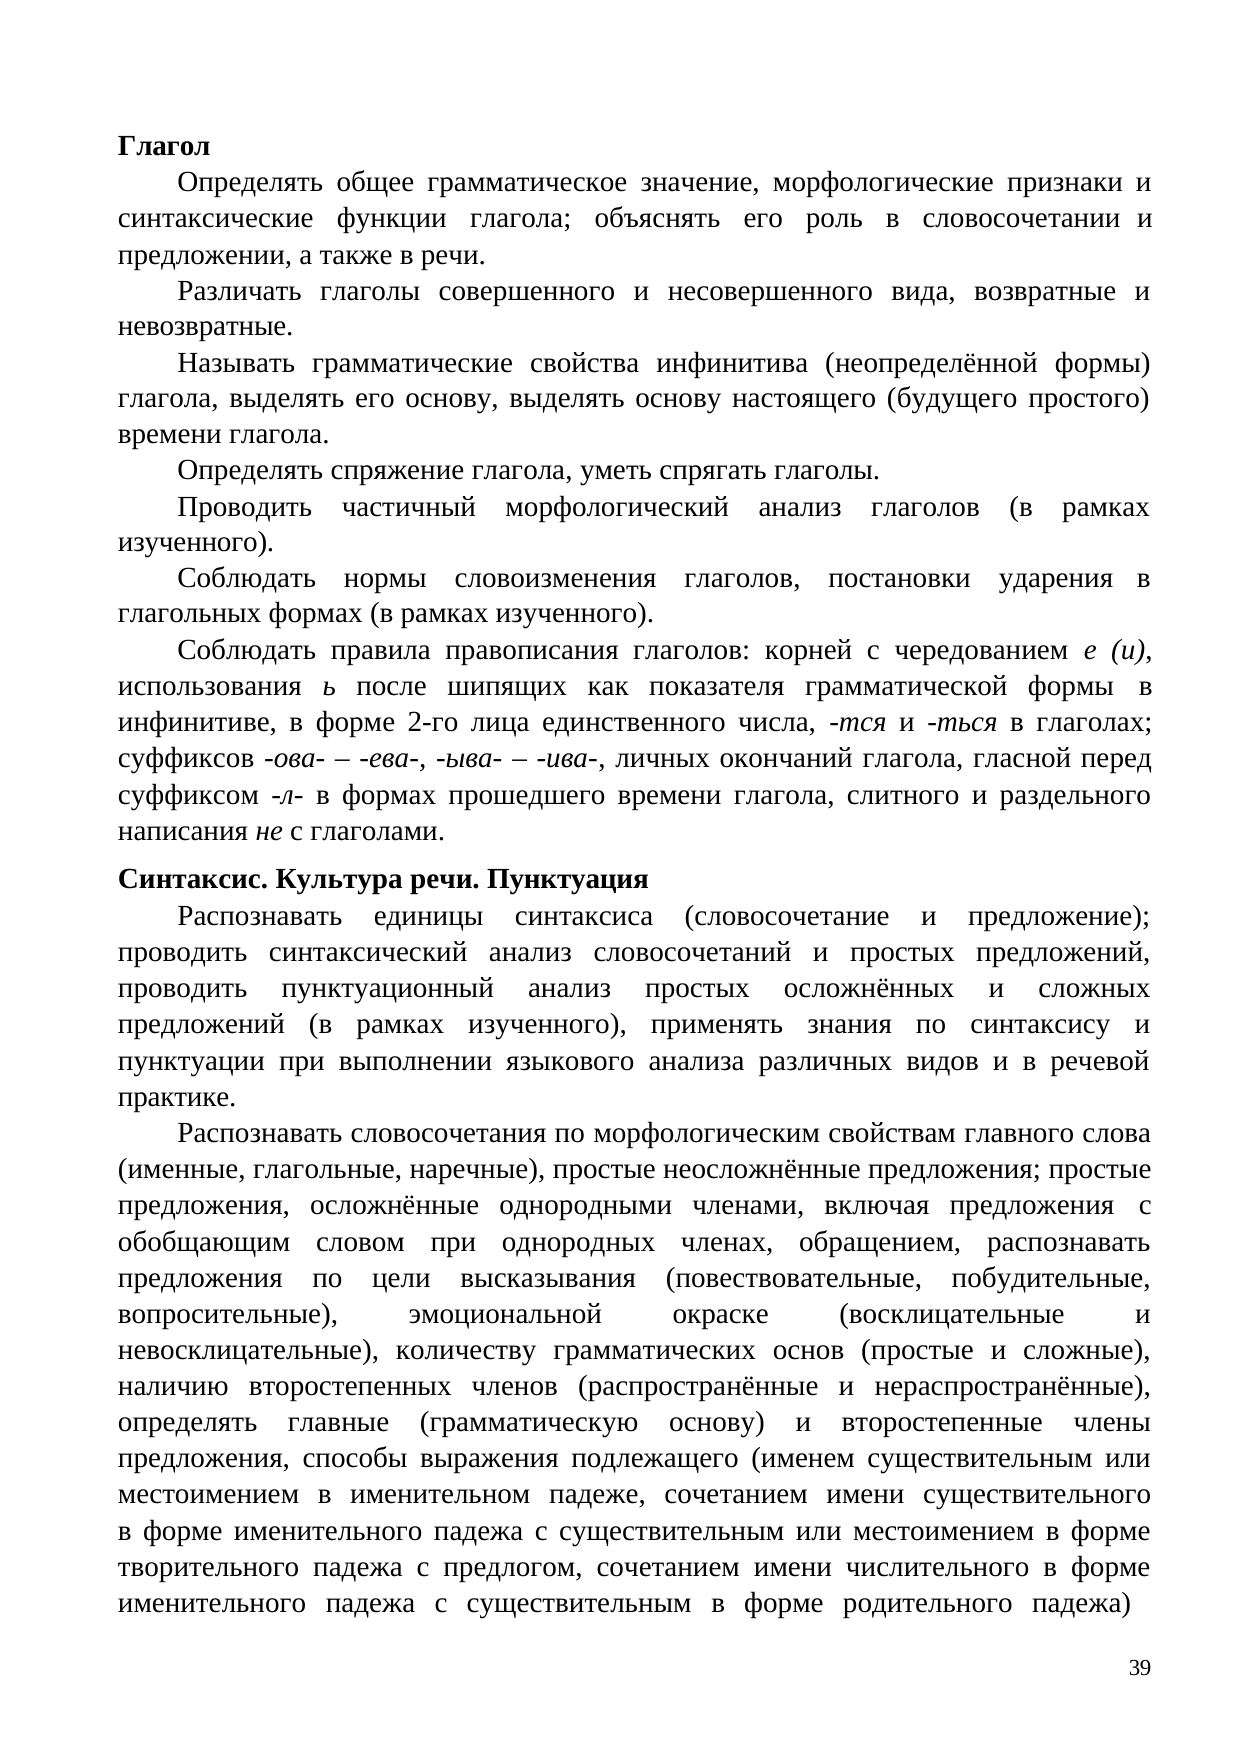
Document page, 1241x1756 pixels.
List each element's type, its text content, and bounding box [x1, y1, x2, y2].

text Проводить частичный морфологический анализ глаголов (в рамках изученного). [118, 489, 1150, 558]
text Различать глаголы совершенного и несовершенного вида, возвратные и невозвратные. [118, 273, 1151, 342]
text Называть грамматические свойства инфинитива (неопределённой формы) глагола, выделять его основу, выделять основу настоящего (будущего простого) времени глагола. [118, 345, 1151, 450]
text Определять спряжение глагола, уметь спрягать глаголы. [177, 452, 1169, 486]
text Соблюдать нормы словоизменения глаголов, постановки ударения в глагольных формах (в рамках изученного). [118, 560, 1150, 629]
subtitle Глагол [118, 128, 1169, 161]
subtitle Синтаксис. Культура речи. Пунктуация [118, 861, 1169, 895]
text Распознавать единицы синтаксиса (словосочетание и предложение); проводить синтаксический анализ словосочетаний и простых предложений, проводить пунктуационный анализ простых осложнённых и сложных предложений (в рамках изученного), применять знания по синтаксису и пунктуации при выполнении языкового анализа различных видов и в речевой практике. [118, 898, 1151, 1112]
text Соблюдать правила правописания глаголов: корней с чередованием е (и), использования ь после шипящих как показателя грамматической формы в инфинитиве, в форме 2-го лица единственного числа, -тся и -ться в глаголах; суффиксов -ова- – -ева-, -ыва- – -ива-, личных окончаний глагола, гласной перед суффиксом -л- в формах прошедшего времени глагола, слитного и раздельного написания не с глаголами. [118, 632, 1152, 846]
text Распознавать словосочетания по морфологическим свойствам главного слова (именные, глагольные, наречные), простые неосложнённые предложения; простые предложения, осложнённые однородными членами, включая предложения с обобщающим словом при однородных членах, обращением, распознавать предложения по цели высказывания (повествовательные, побудительные, вопросительные), эмоциональной окраске (восклицательные и невосклицательные), количеству грамматических основ (простые и сложные), наличию второстепенных членов (распространённые и нераспространённые), определять главные (грамматическую основу) и второстепенные члены предложения, способы выражения подлежащего (именем существительным или местоимением в именительном падеже, сочетанием имени существительного в форме именительного падежа с существительным или местоимением в форме творительного падежа с предлогом, сочетанием имени числительного в форме именительного падежа с существительным в форме родительного падежа) [118, 1115, 1151, 1619]
text Определять общее грамматическое значение, морфологические признаки и синтаксические функции глагола; объяснять его роль в словосочетании и предложении, а также в речи. [118, 164, 1153, 270]
